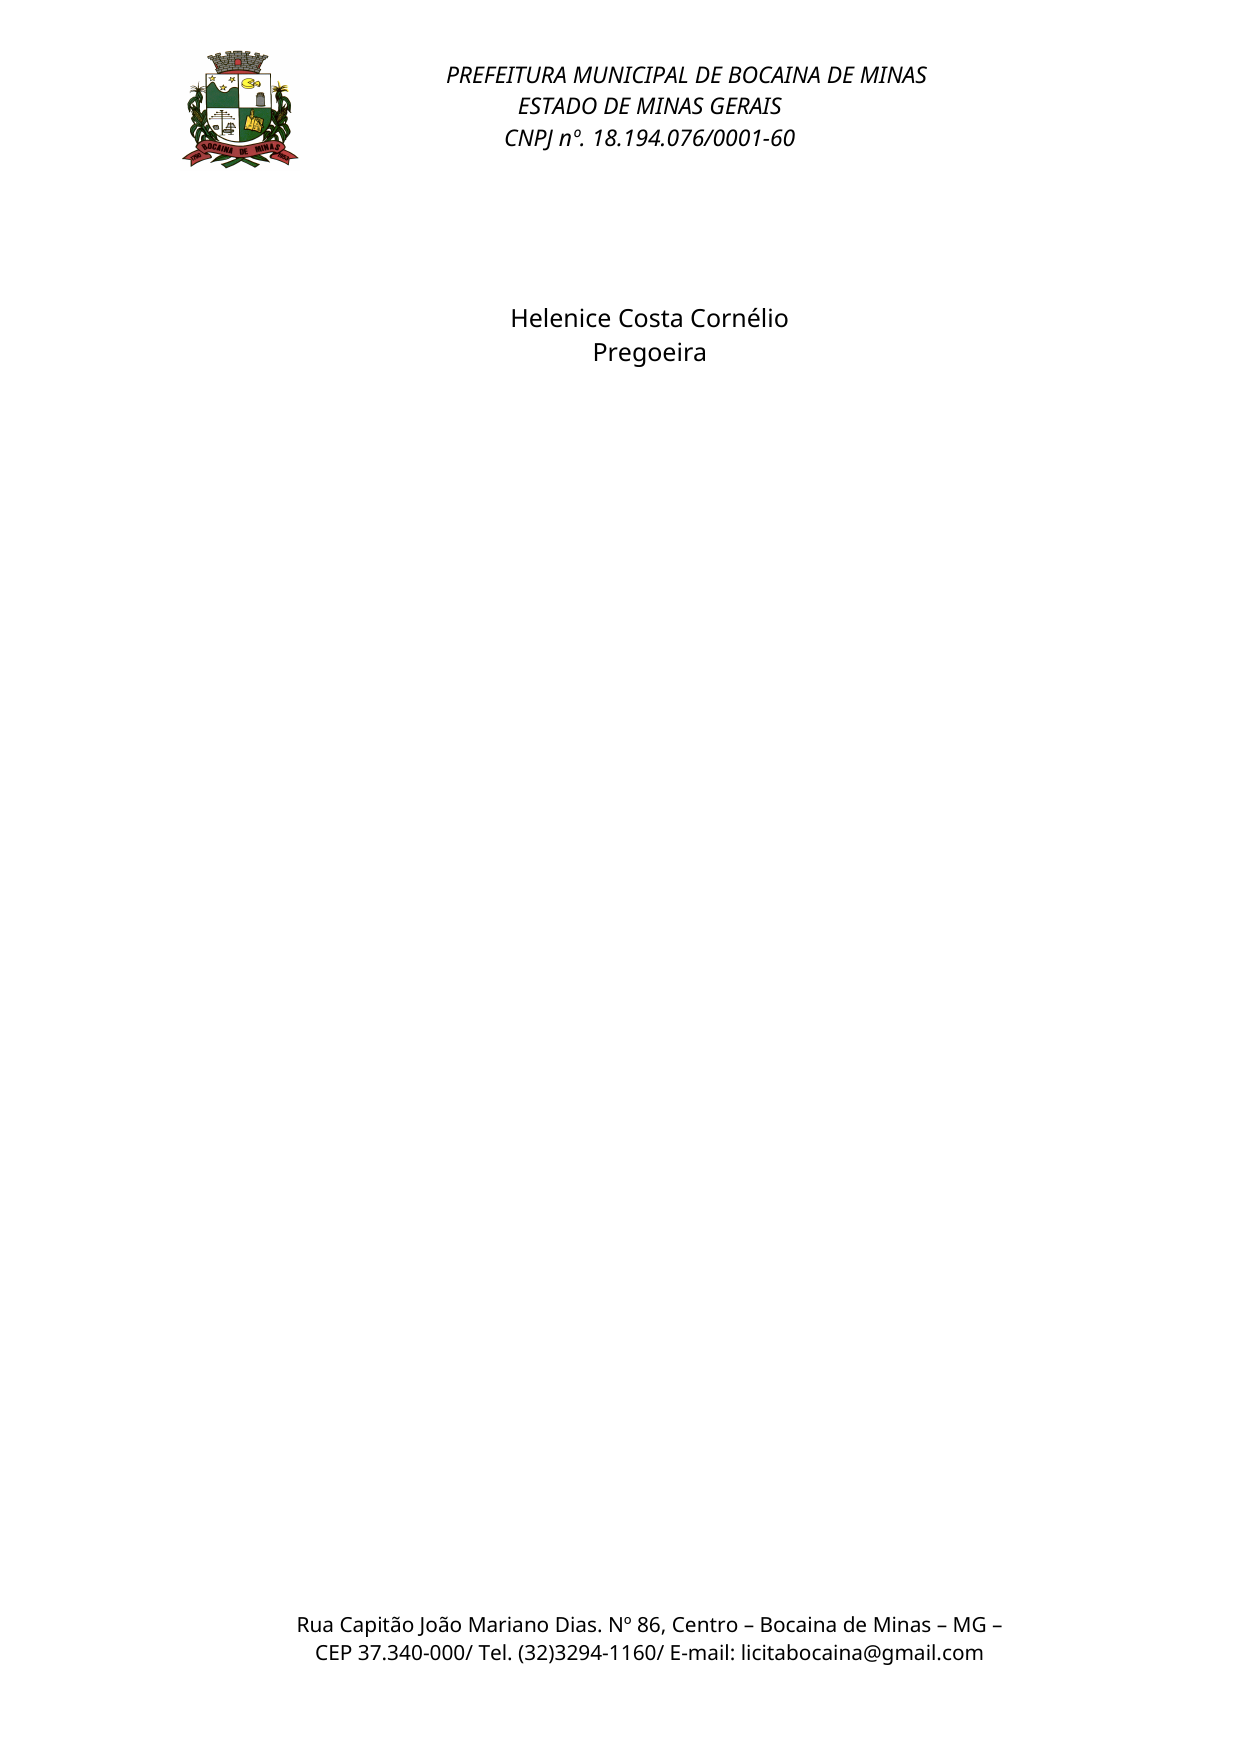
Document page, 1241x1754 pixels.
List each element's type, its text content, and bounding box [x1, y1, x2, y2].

text Helenice Costa Cornélio [177, 301, 1122, 335]
picture [180, 50, 300, 171]
text Pregoeira [177, 335, 1122, 369]
